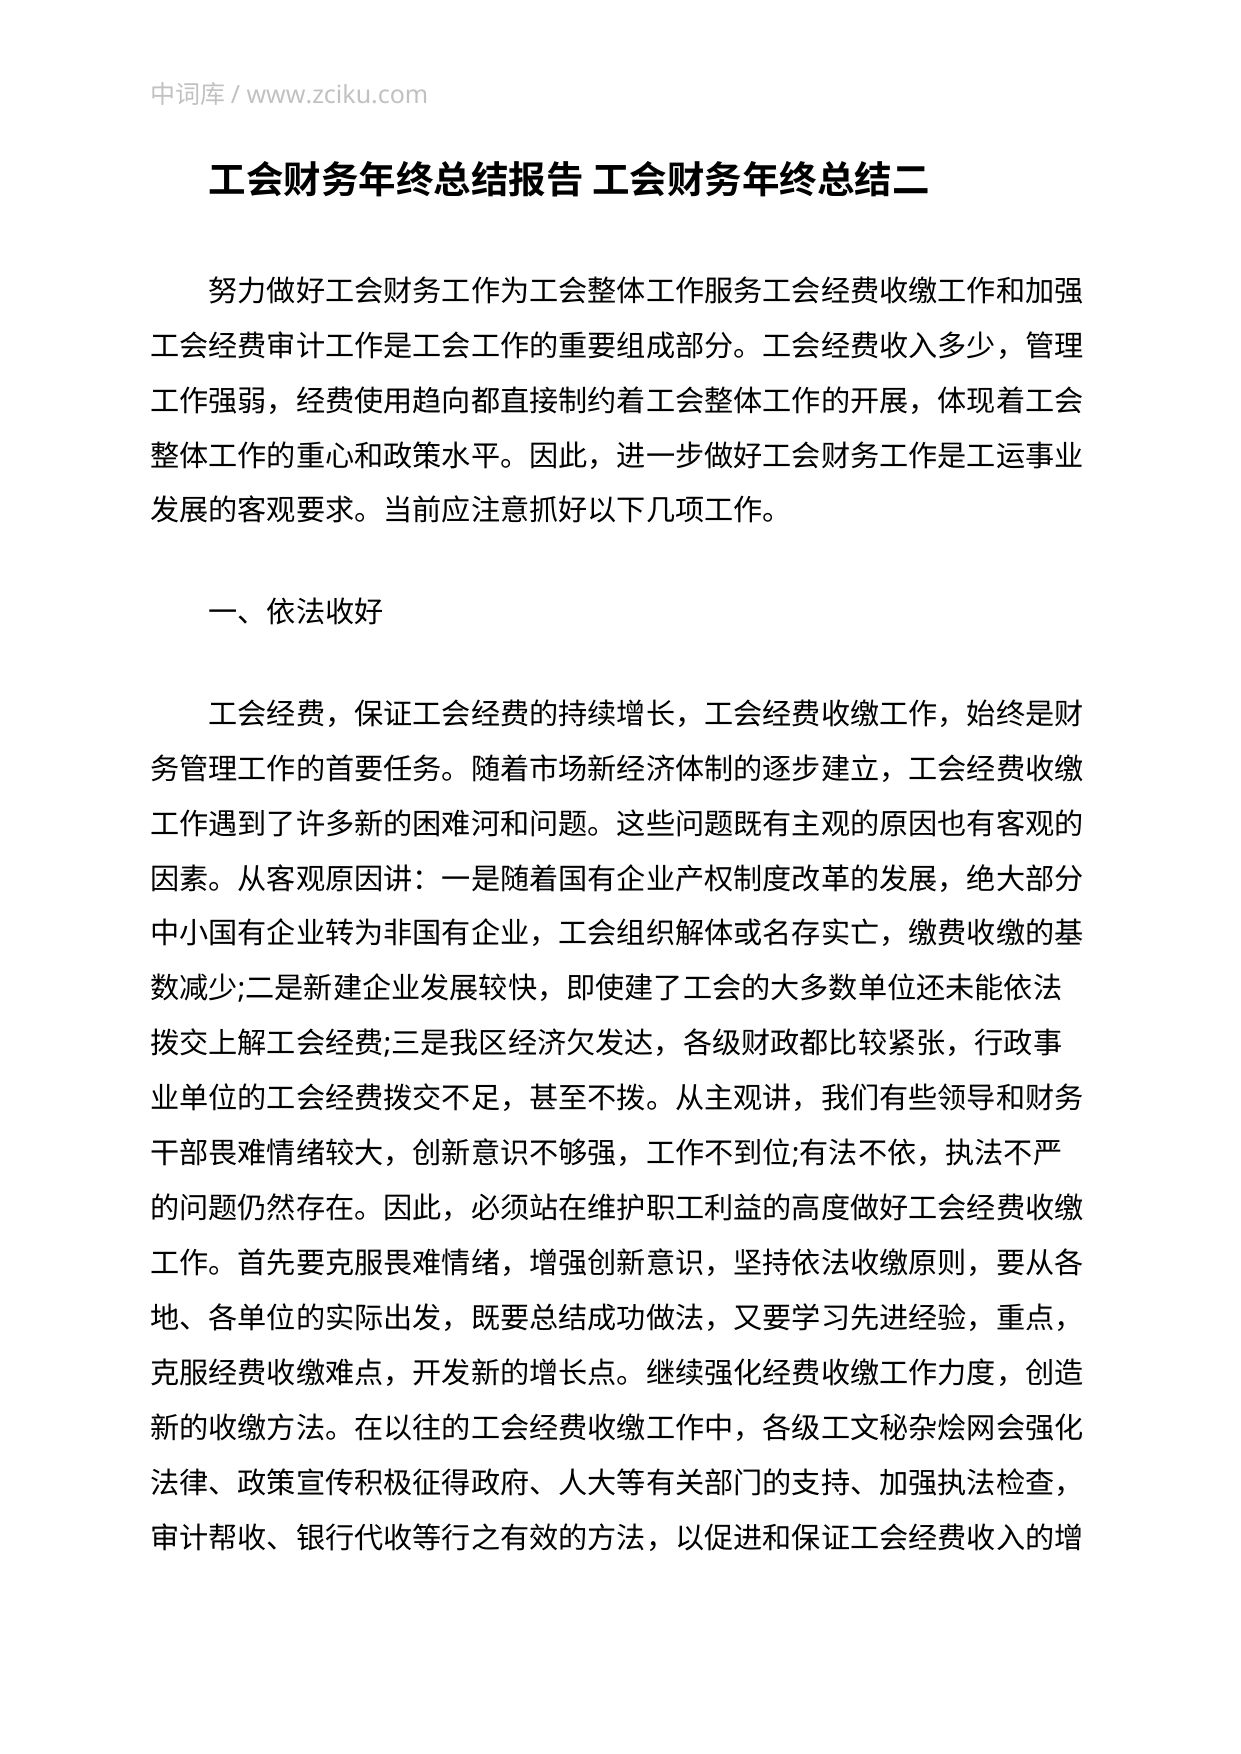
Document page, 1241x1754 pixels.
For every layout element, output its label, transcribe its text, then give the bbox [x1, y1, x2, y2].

text 努力做好工会财务工作为工会整体工作服务工会经费收缴工作和加强工会经费审计工作是工会工作的重要组成部分。工会经费收入多少，管理工作强弱，经费使用趋向都直接制约着工会整体工作的开展，体现着工会整体工作的重心和政策水平。因此，进一步做好工会财务工作是工运事业发展的客观要求。当前应注意抓好以下几项工作。 [150, 267, 1090, 529]
text 一、依法收好 [150, 589, 1090, 631]
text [150, 691, 1090, 1557]
text 工会财务年终总结报告 工会财务年终总结二 [150, 150, 1090, 204]
